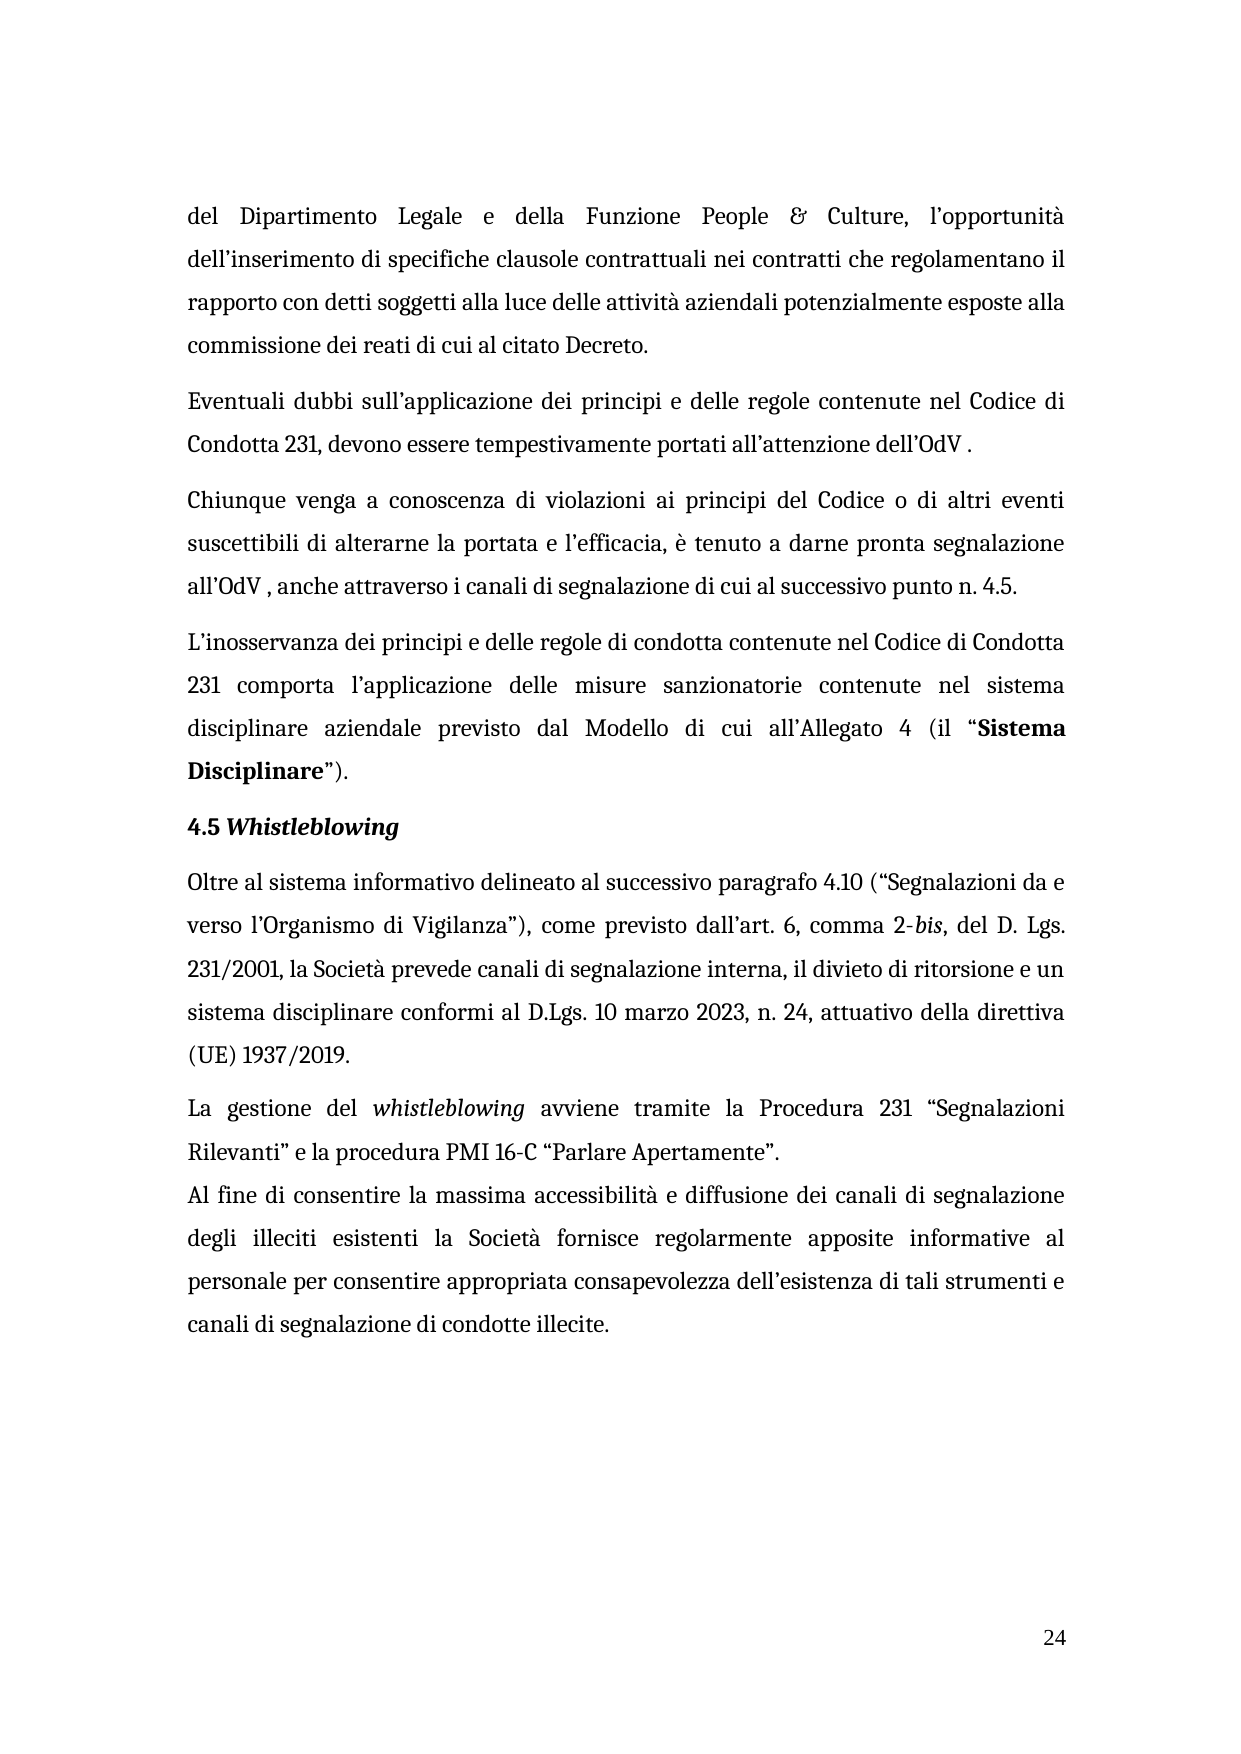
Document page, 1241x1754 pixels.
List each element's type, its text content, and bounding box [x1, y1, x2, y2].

text Eventuali dubbi sull’applicazione dei principi e delle regole contenute nel Codice di Condotta 231, devono essere tempestivamente portati all’attenzione dell’OdV . [187, 387, 1066, 459]
subtitle 4.5 Whistleblowing [187, 813, 1066, 841]
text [187, 202, 1066, 360]
text La gestione del whistleblowing avviene tramite la Procedura 231 “Segnalazioni Rilevanti” e la procedura PMI 16-C “Parlare Apertamente”. [187, 1094, 1066, 1166]
text Oltre al sistema informativo delineato al successivo paragrafo 4.10 (“Segnalazioni da e verso l’Organismo di Vigilanza”), come previsto dall’art. 6, comma 2-bis, del D. Lgs. 231/2001, la Società prevede canali di segnalazione interna, il divieto di ritorsione e un sistema disciplinare conformi al D.Lgs. 10 marzo 2023, n. 24, attuativo della direttiva (UE) 1937/2019. [187, 868, 1066, 1069]
text L’inosservanza dei principi e delle regole di condotta contenute nel Codice di Condotta 231 comporta l’applicazione delle misure sanzionatorie contenute nel sistema disciplinare aziendale previsto dal Modello di cui all’Allegato 4 (il “Sistema Disciplinare”). [187, 628, 1066, 786]
text Al fine di consentire la massima accessibilità e diffusione dei canali di segnalazione degli illeciti esistenti la Società fornisce regolarmente apposite informative al personale per consentire appropriata consapevolezza dell’esistenza di tali strumenti e canali di segnalazione di condotte illecite. [187, 1181, 1066, 1339]
text Chiunque venga a conoscenza di violazioni ai principi del Codice o di altri eventi suscettibili di alterarne la portata e l’efficacia, è tenuto a darne pronta segnalazione all’OdV , anche attraverso i canali di segnalazione di cui al successivo punto n. 4.5. [187, 486, 1066, 601]
